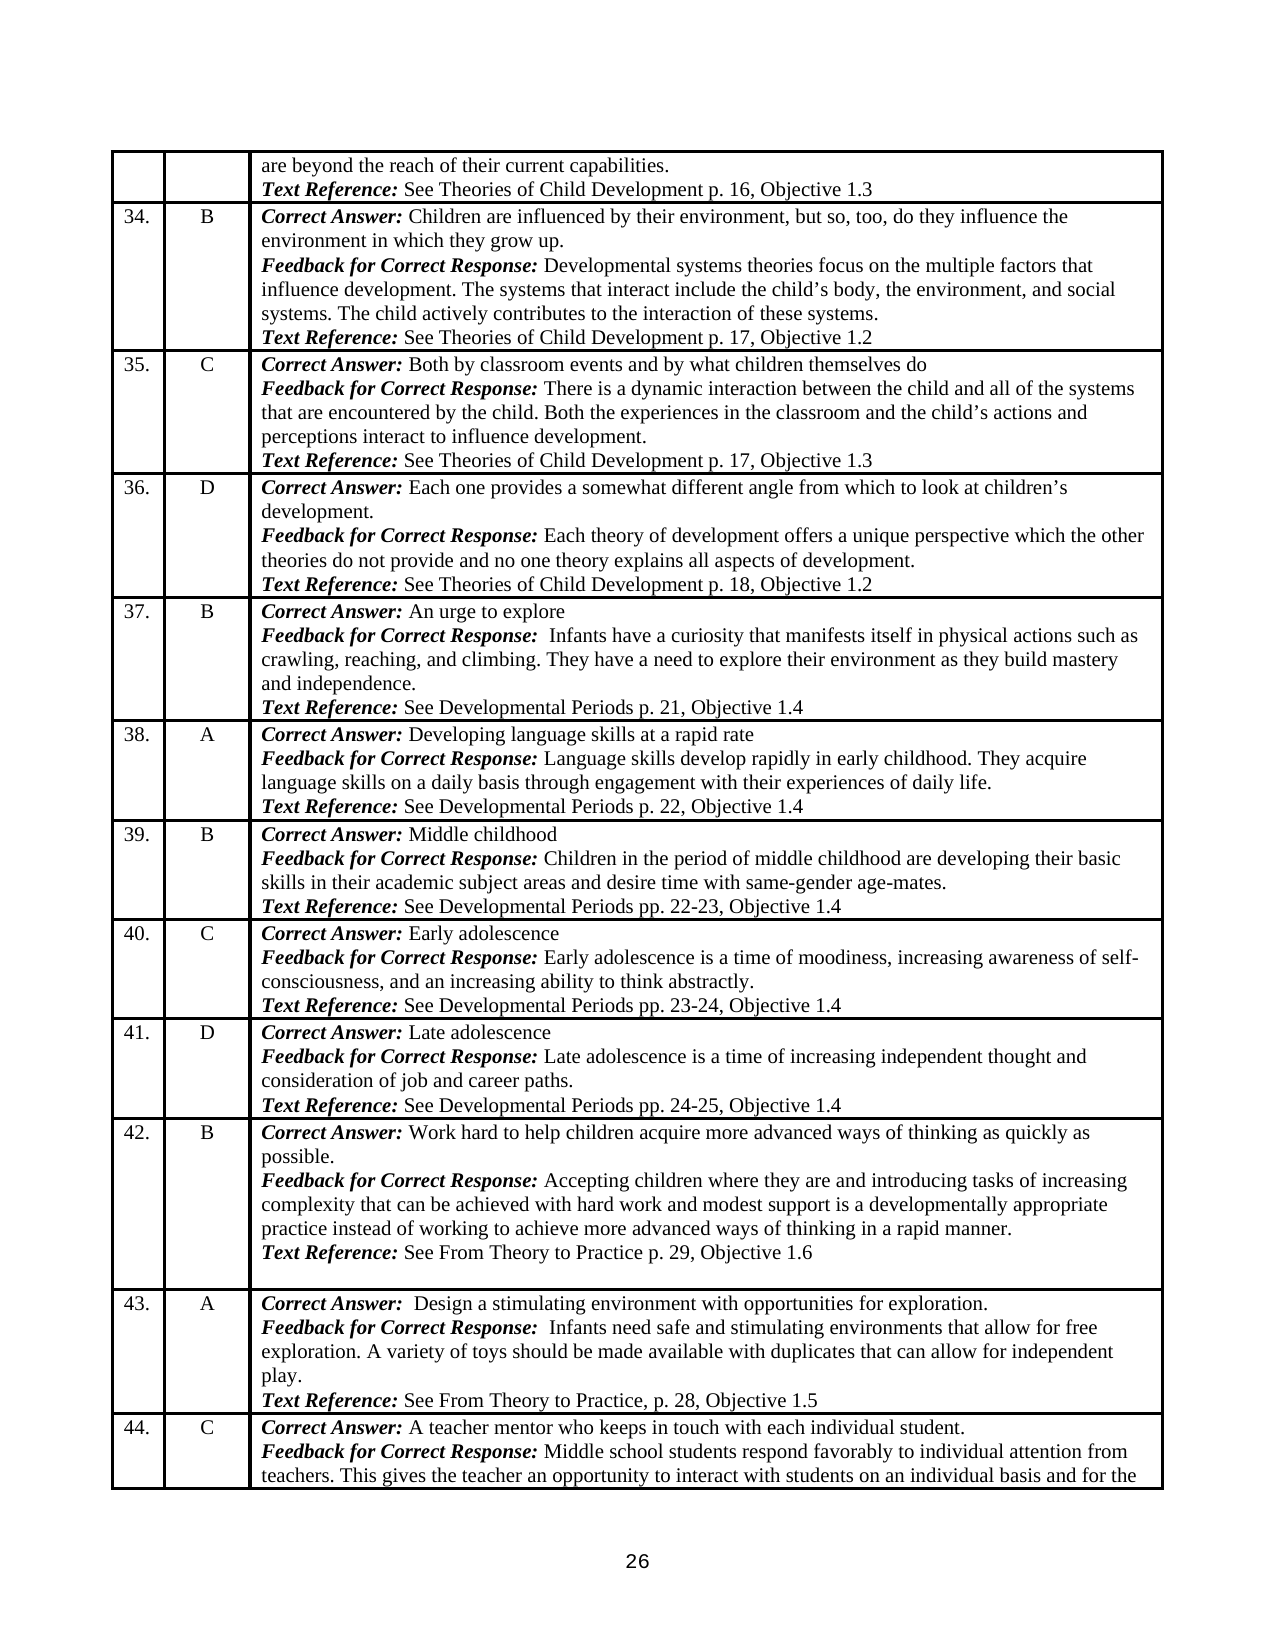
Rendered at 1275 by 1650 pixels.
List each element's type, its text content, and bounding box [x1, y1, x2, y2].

table_cell Correct Answer: Both by classroom events and by what children themselves do Feedback for Correct Response: There is a dynamic interaction between the child and all of the systems that are encountered by the child. Both the experiences in the classroom and the child’s actions and perceptions interact to influence development. Text Reference: See Theories of Child Development p. 17, Objective 1.3 [252, 352, 1161, 472]
table_cell B [166, 1120, 248, 1288]
table_cell [114, 722, 163, 818]
table_cell [114, 1291, 163, 1412]
table_cell Correct Answer: Each one provides a somewhat different angle from which to look at children’s development. Feedback for Correct Response: Each theory of development offers a unique perspective which the other theories do not provide and no one theory explains all aspects of development. Text Reference: See Theories of Child Development p. 18, Objective 1.2 [252, 475, 1161, 596]
table_cell Correct Answer: Developing language skills at a rapid rate Feedback for Correct Response: Language skills develop rapidly in early childhood. They acquire language skills on a daily basis through engagement with their experiences of daily life. Text Reference: See Developmental Periods p. 22, Objective 1.4 [252, 722, 1161, 818]
table_cell B [166, 599, 248, 719]
table_cell [114, 599, 163, 719]
table_cell A [166, 722, 248, 818]
table_cell Correct Answer: Late adolescence Feedback for Correct Response: Late adolescence is a time of increasing independent thought and consideration of job and career paths. Text Reference: See Developmental Periods pp. 24-25, Objective 1.4 [252, 1020, 1161, 1117]
table_cell B [166, 204, 248, 349]
table_cell Correct Answer: Early adolescence Feedback for Correct Response: Early adolescence is a time of moodiness, increasing awareness of self-consciousness, and an increasing ability to think abstractly. Text Reference: See Developmental Periods pp. 23-24, Objective 1.4 [252, 921, 1161, 1017]
table_cell D [166, 475, 248, 596]
table_cell D [166, 1020, 248, 1117]
table_cell [114, 153, 163, 201]
table_cell [114, 1020, 163, 1117]
table_cell C [166, 153, 248, 201]
table_cell [114, 352, 163, 472]
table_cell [252, 1415, 1161, 1487]
table_cell A [166, 1291, 248, 1412]
table_cell [114, 822, 163, 918]
table_cell Correct Answer: Work hard to help children acquire more advanced ways of thinking as quickly as possible. Feedback for Correct Response: Accepting children where they are and introducing tasks of increasing complexity that can be achieved with hard work and modest support is a developmentally appropriate practice instead of working to achieve more advanced ways of thinking in a rapid manner. Text Reference: See From Theory to Practice p. 29, Objective 1.6 [252, 1120, 1161, 1288]
table_cell [114, 475, 163, 596]
table_cell [114, 1120, 163, 1288]
table_cell C [166, 352, 248, 472]
table_cell Correct Answer: An urge to explore Feedback for Correct Response: Infants have a curiosity that manifests itself in physical actions such as crawling, reaching, and climbing. They have a need to explore their environment as they build mastery and independence. Text Reference: See Developmental Periods p. 21, Objective 1.4 [252, 599, 1161, 719]
table_cell [114, 1415, 163, 1487]
table_cell Correct Answer: Design a stimulating environment with opportunities for exploration. Feedback for Correct Response: Infants need safe and stimulating environments that allow for free exploration. A variety of toys should be made available with duplicates that can allow for independent play. Text Reference: See From Theory to Practice, p. 28, Objective 1.5 [252, 1291, 1161, 1412]
table_cell Correct Answer: Children are influenced by their environment, but so, too, do they influence the environment in which they grow up. Feedback for Correct Response: Developmental systems theories focus on the multiple factors that influence development. The systems that interact include the child’s body, the environment, and social systems. The child actively contributes to the interaction of these systems. Text Reference: See Theories of Child Development p. 17, Objective 1.2 [252, 204, 1161, 349]
table_cell C [166, 1415, 248, 1487]
table_cell B [166, 822, 248, 918]
table_cell Correct Answer: Middle childhood Feedback for Correct Response: Children in the period of middle childhood are developing their basic skills in their academic subject areas and desire time with same-gender age-mates. Text Reference: See Developmental Periods pp. 22-23, Objective 1.4 [252, 822, 1161, 918]
table_cell C [166, 921, 248, 1017]
table_cell [114, 921, 163, 1017]
table_cell [114, 204, 163, 349]
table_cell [252, 153, 1161, 201]
